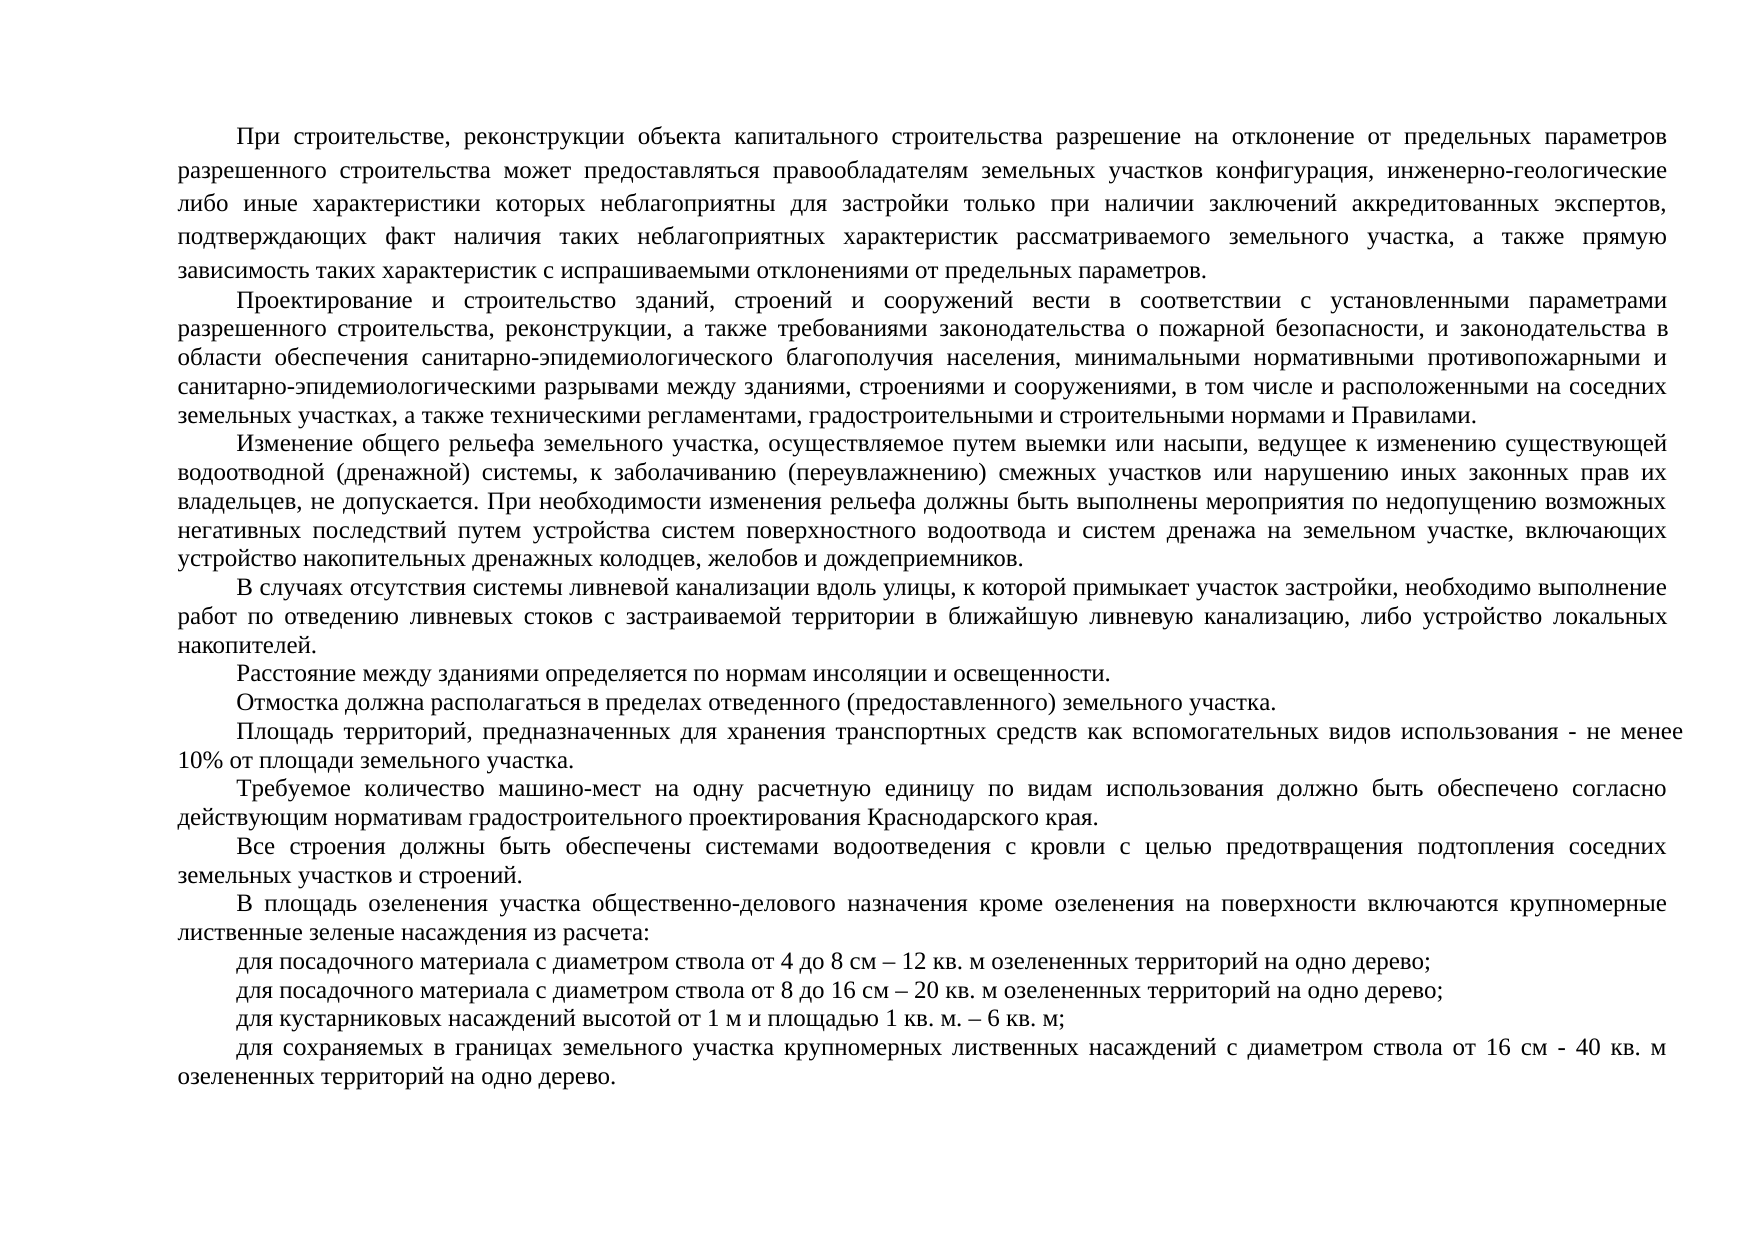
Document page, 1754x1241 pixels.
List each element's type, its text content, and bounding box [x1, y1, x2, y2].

text Требуемое количество машино-мест на одну расчетную единицу по видам использования должно быть обеспечено согласно действующим нормативам градостроительного проектирования Краснодарского края. [177, 773, 1668, 831]
text Все строения должны быть обеспечены системами водоотведения с кровли с целью предотвращения подтопления соседних земельных участков и строений. [177, 831, 1668, 888]
text Изменение общего рельефа земельного участка, осуществляемое путем выемки или насыпи, ведущее к изменению существующей водоотводной (дренажной) системы, к заболачиванию (переувлажнению) смежных участков или нарушению иных законных прав их владельцев, не допускается. При необходимости изменения рельефа должны быть выполнены мероприятия по недопущению возможных негативных последствий путем устройства систем поверхностного водоотвода и систем дренажа на земельном участке, включающих устройство накопительных дренажных колодцев, желобов и дождеприемников. [177, 428, 1668, 572]
text для посадочного материала с диаметром ствола от 4 до 8 см – 12 кв. м озелененных территорий на одно дерево; [177, 946, 1668, 975]
text В площадь озеленения участка общественно-делового назначения кроме озеленения на поверхности включаются крупномерные лиственные зеленые насаждения из расчета: [177, 888, 1668, 946]
text для кустарниковых насаждений высотой от 1 м и площадью 1 кв. м. – 6 кв. м; [177, 1003, 1668, 1032]
text Проектирование и строительство зданий, строений и сооружений вести в соответствии с установленными параметрами разрешенного строительства, реконструкции, а также требованиями законодательства о пожарной безопасности, и законодательства в области обеспечения санитарно-эпидемиологического благополучия населения, минимальными нормативными противопожарными и санитарно-эпидемиологическими разрывами между зданиями, строениями и сооружениями, в том числе и расположенными на соседних земельных участках, а также техническими регламентами, градостроительными и строительными нормами и Правилами. [177, 285, 1668, 428]
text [177, 118, 1668, 285]
text Отмостка должна располагаться в пределах отведенного (предоставленного) земельного участка. [177, 687, 1668, 716]
text В случаях отсутствия системы ливневой канализации вдоль улицы, к которой примыкает участок застройки, необходимо выполнение работ по отведению ливневых стоков с застраиваемой территории в ближайшую ливневую канализацию, либо устройство локальных накопителей. [177, 572, 1668, 658]
text для посадочного материала с диаметром ствола от 8 до 16 см – 20 кв. м озелененных территорий на одно дерево; [177, 975, 1668, 1003]
text для сохраняемых в границах земельного участка крупномерных лиственных насаждений с диаметром ствола от 16 см - 40 кв. м озелененных территорий на одно дерево. [177, 1032, 1668, 1090]
text Расстояние между зданиями определяется по нормам инсоляции и освещенности. [177, 658, 1668, 687]
text Площадь территорий, предназначенных для хранения транспортных средств как вспомогательных видов использования - не менее 10% от площади земельного участка. [177, 716, 1684, 773]
